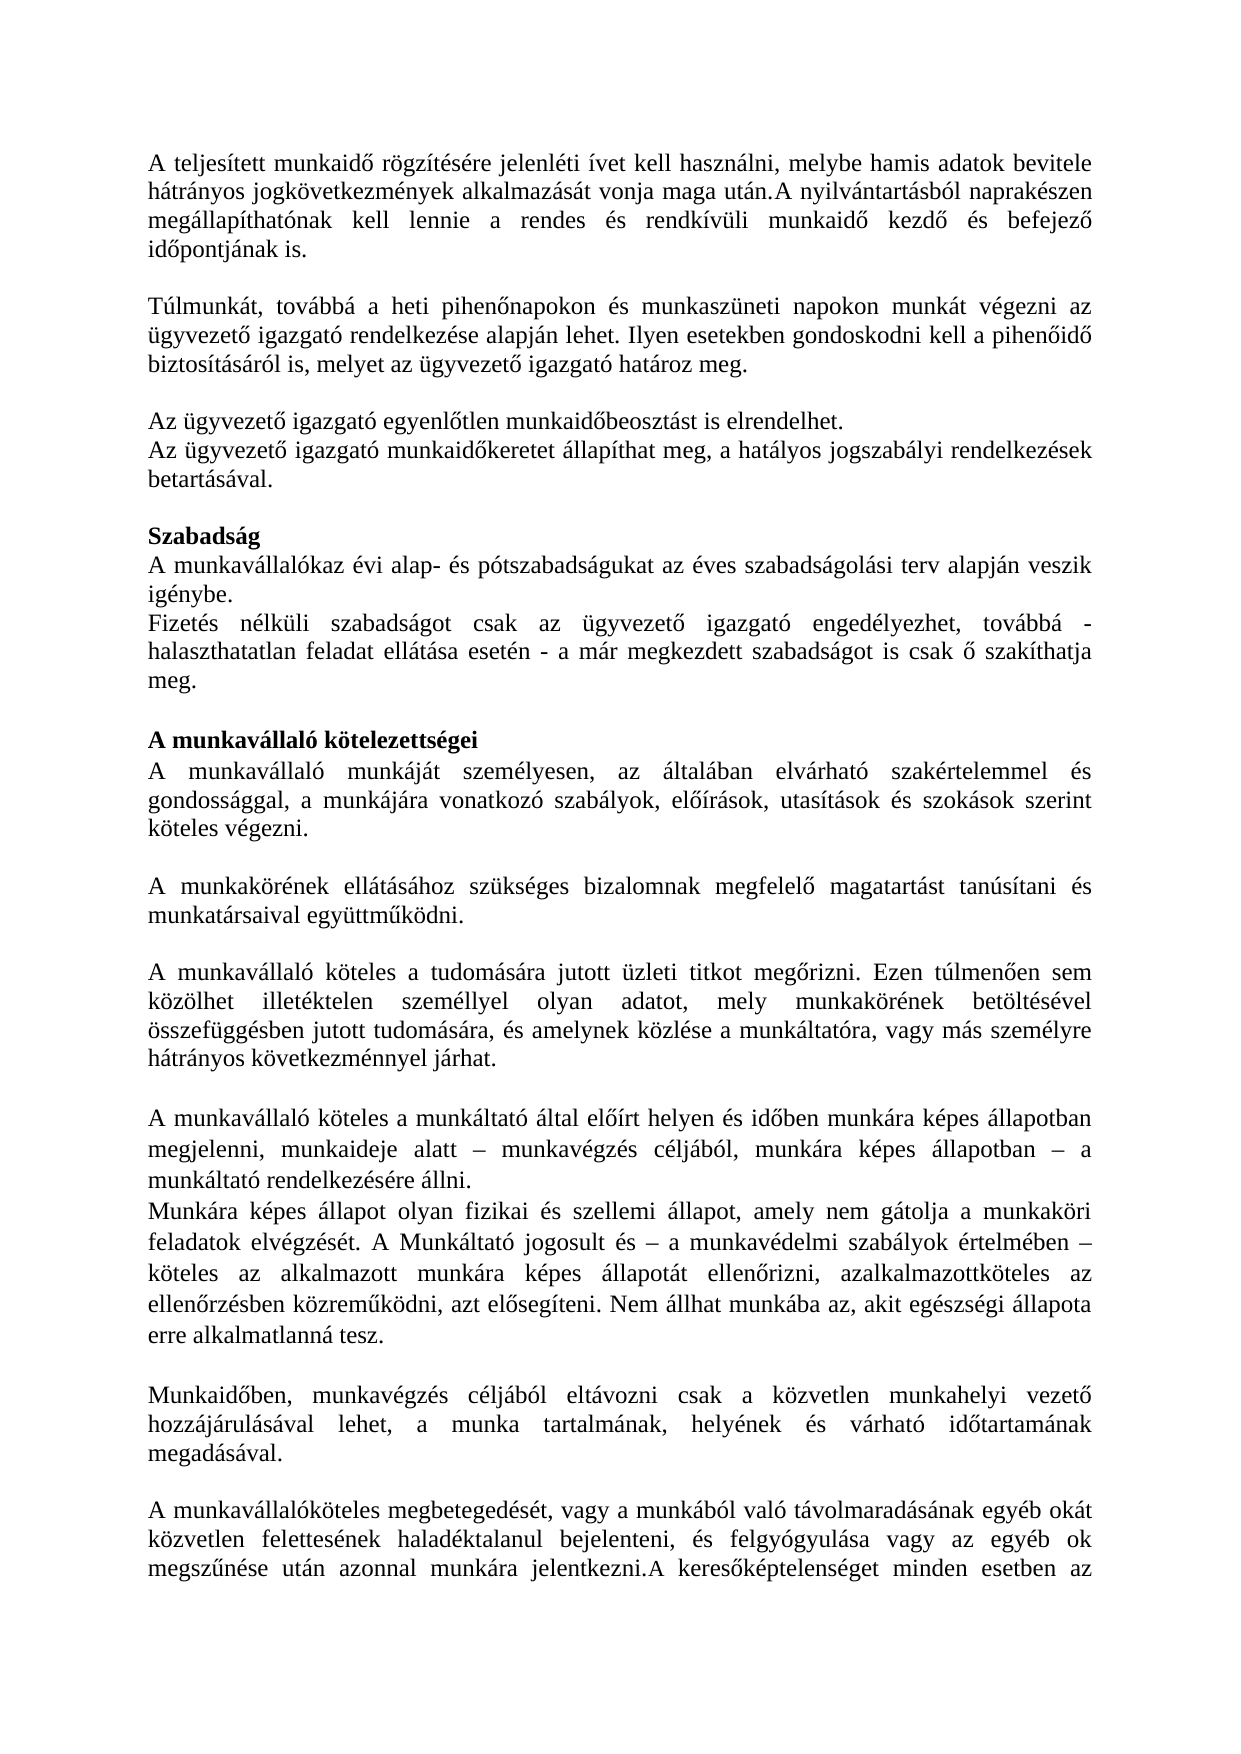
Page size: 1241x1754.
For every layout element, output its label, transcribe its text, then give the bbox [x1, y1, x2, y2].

text A munkavállaló köteles a tudomására jutott üzleti titkot megőrizni. Ezen túlmenően sem közölhet illetéktelen személlyel olyan adatot, mely munkakörének betöltésével összefüggésben jutott tudomására, és amelynek közlése a munkáltatóra, vagy más személyre hátrányos következménnyel járhat. [148, 957, 1093, 1072]
text A munkakörének ellátásához szükséges bizalomnak megfelelő magatartást tanúsítani és munkatársaival együttműködni. [148, 871, 1093, 928]
text Munkaidőben, munkavégzés céljából eltávozni csak a közvetlen munkahelyi vezető hozzájárulásával lehet, a munka tartalmának, helyének és várható időtartamának megadásával. [148, 1380, 1093, 1467]
text Szabadság [148, 521, 1093, 550]
text Az ügyvezető igazgató egyenlőtlen munkaidőbeosztást is elrendelhet. [148, 406, 1093, 435]
text Túlmunkát, továbbá a heti pihenőnapokon és munkaszüneti napokon munkát végezni az ügyvezető igazgató rendelkezése alapján lehet. Ilyen esetekben gondoskodni kell a pihenőidő biztosításáról is, melyet az ügyvezető igazgató határoz meg. [148, 291, 1093, 378]
text A munkavállaló köteles a munkáltató által előírt helyen és időben munkára képes állapotban megjelenni, munkaideje alatt – munkavégzés céljából, munkára képes állapotban – a munkáltató rendelkezésére állni. [148, 1103, 1093, 1194]
text Fizetés nélküli szabadságot csak az ügyvezető igazgató engedélyezhet, továbbá - halaszthatatlan feladat ellátása esetén - a már megkezdett szabadságot is csak ő szakíthatja meg. [148, 608, 1093, 694]
text Munkára képes állapot olyan fizikai és szellemi állapot, amely nem gátolja a munkaköri feladatok elvégzését. A Munkáltató jogosult és – a munkavédelmi szabályok értelmében – köteles az alkalmazott munkára képes állapotát ellenőrizni, azalkalmazottköteles az ellenőrzésben közreműködni, azt elősegíteni. Nem állhat munkába az, akit egészségi állapota erre alkalmatlanná tesz. [148, 1196, 1093, 1349]
text A munkavállaló kötelezettségei [148, 725, 1093, 754]
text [148, 1495, 1093, 1582]
text A teljesített munkaidő rögzítésére jelenléti ívet kell használni, melybe hamis adatok bevitele hátrányos jogkövetkezmények alkalmazását vonja maga után.A nyilvántartásból naprakészen megállapíthatónak kell lennie a rendes és rendkívüli munkaidő kezdő és befejező időpontjának is. [148, 148, 1093, 263]
text A munkavállaló munkáját személyesen, az általában elvárható szakértelemmel és gondossággal, a munkájára vonatkozó szabályok, előírások, utasítások és szokások szerint köteles végezni. [148, 756, 1093, 842]
text A munkavállalókaz évi alap- és pótszabadságukat az éves szabadságolási terv alapján veszik igénybe. [148, 550, 1093, 608]
text Az ügyvezető igazgató munkaidőkeretet állapíthat meg, a hatályos jogszabályi rendelkezések betartásával. [148, 435, 1093, 493]
